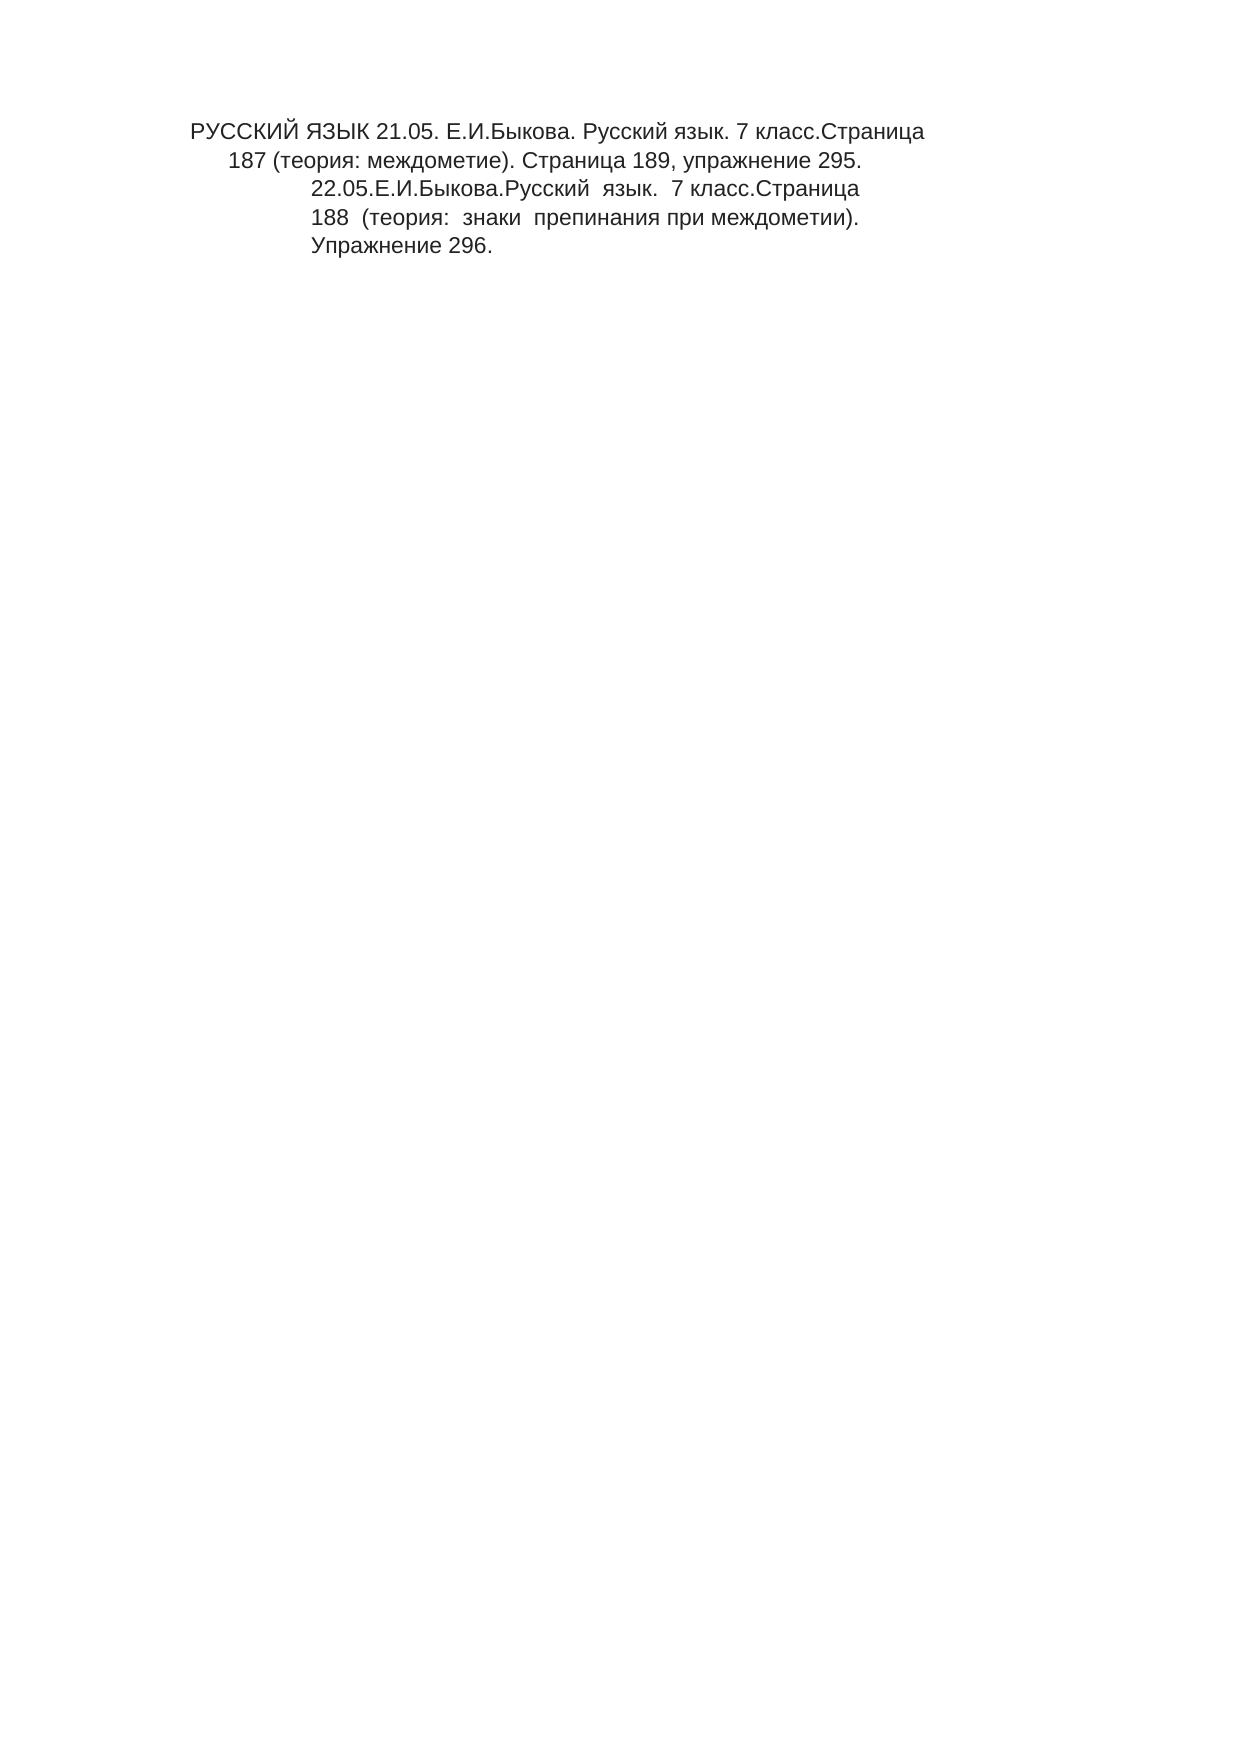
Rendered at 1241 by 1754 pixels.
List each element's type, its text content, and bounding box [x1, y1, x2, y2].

text РУССКИЙ ЯЗЫК 21.05. Е.И.Быкова. Русский язык. 7 класс.Страница 187 (теория: междометие). Страница 189, упражнение 295. 22.05.Е.И.Быкова.Русский язык. 7 класс.Страница 188 (теория: знаки препинания при междометии). Упражнение 296. [177, 118, 1152, 258]
